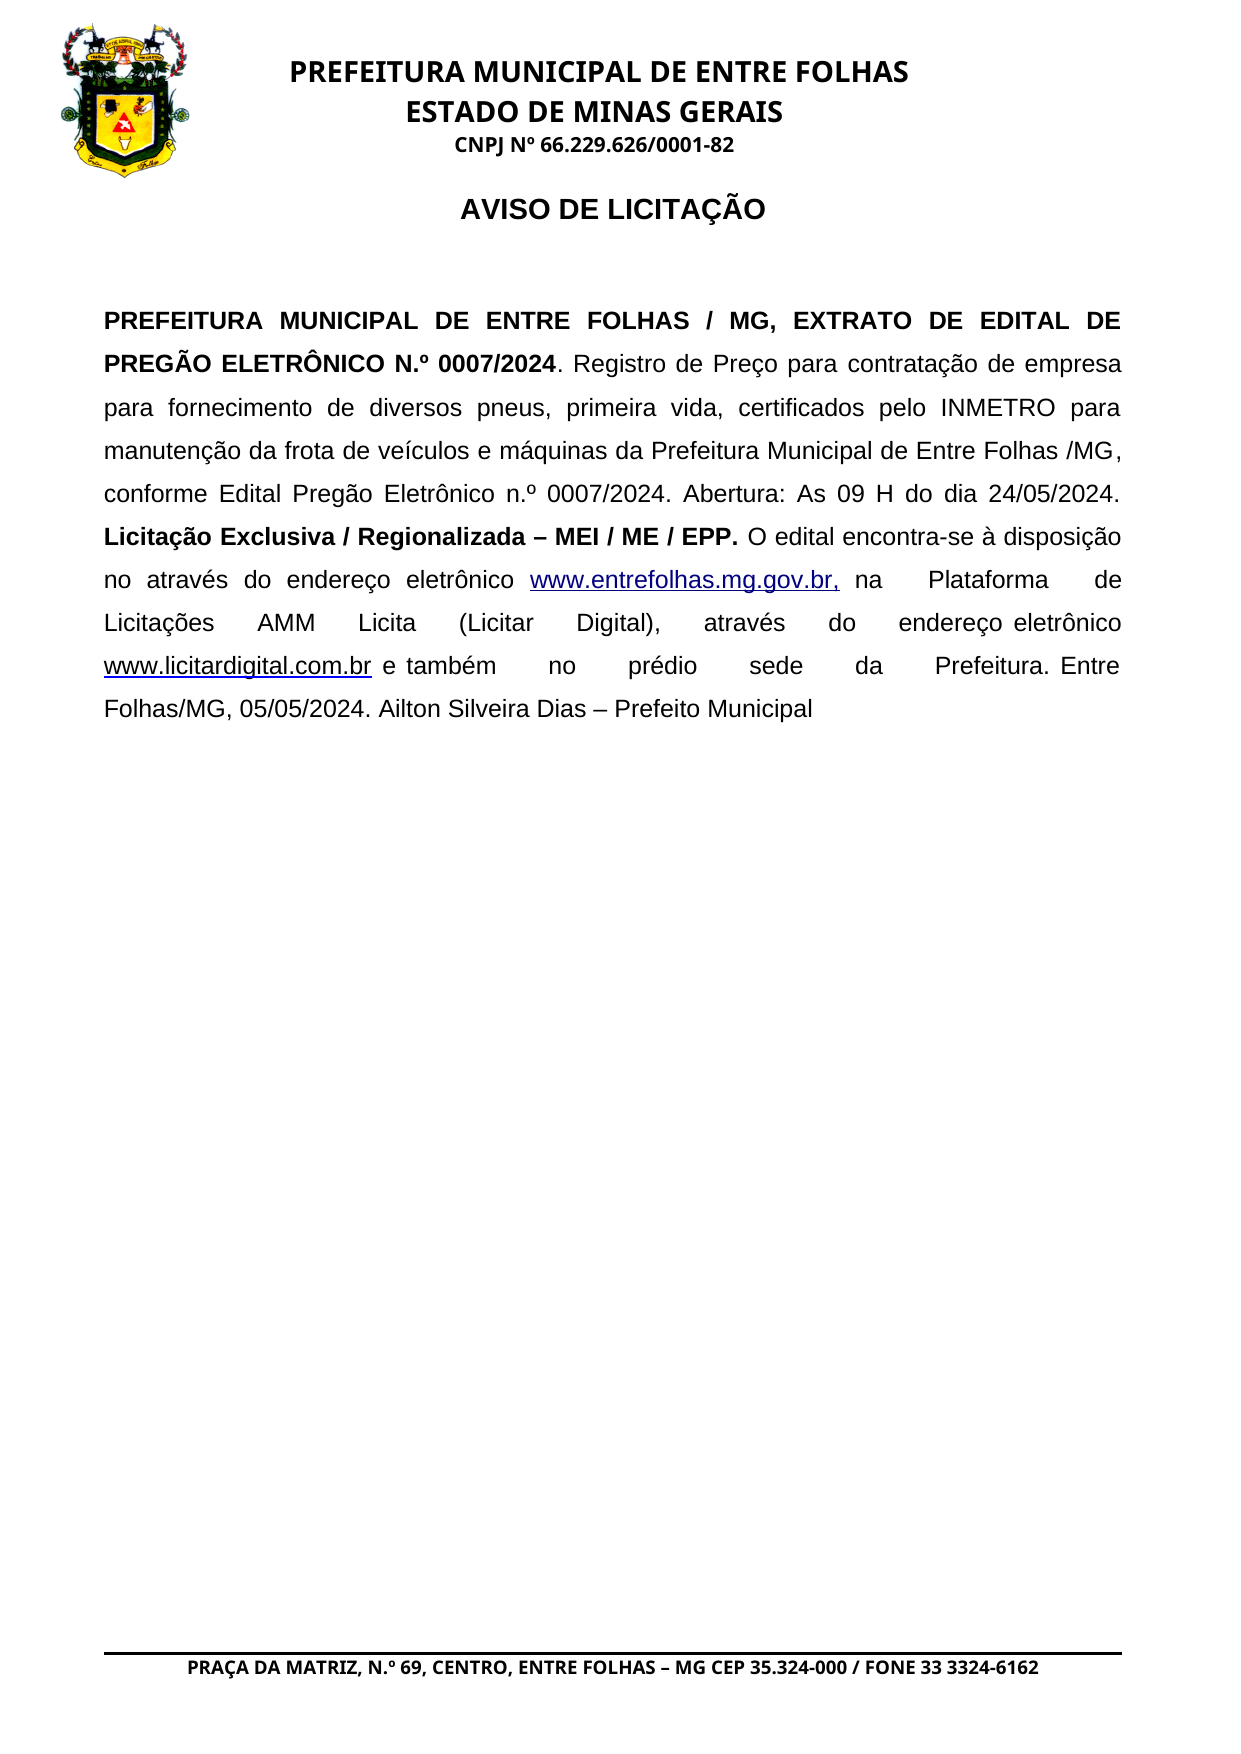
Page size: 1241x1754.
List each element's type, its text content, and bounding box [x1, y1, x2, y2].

text AVISO DE LICITAÇÃO [103, 192, 1122, 226]
picture [54, 16, 193, 176]
list Prefeitura Municipal de Entre Folhas / MG, extrato de edital de PREGÃO ELETRÔNICO N.º 0007/2024. Registro de Preço para contratação de empresa para fornecimento de diversos pneus, primeira vida, certificados pelo INMETRO para manutenção da frota de veículos e máquinas da Prefeitura Municipal de Entre Folhas /MG, conforme Edital Pregão Eletrônico n.º 0007/2024. Abertura: As 09 H do dia 24/05/2024. Licitação Exclusiva / Regionalizada – MEI / ME / EPP. O edital encontra-se à disposição no através do endereço eletrônico www.entrefolhas.mg.gov.br, na Plataforma de Licitações AMM Licita (Licitar Digital), através do endereço eletrônico www.licitardigital.com.br e também no prédio sede da Prefeitura. Entre Folhas/MG, 05/05/2024. Ailton Silveira Dias – Prefeito Municipal [103, 306, 1122, 723]
